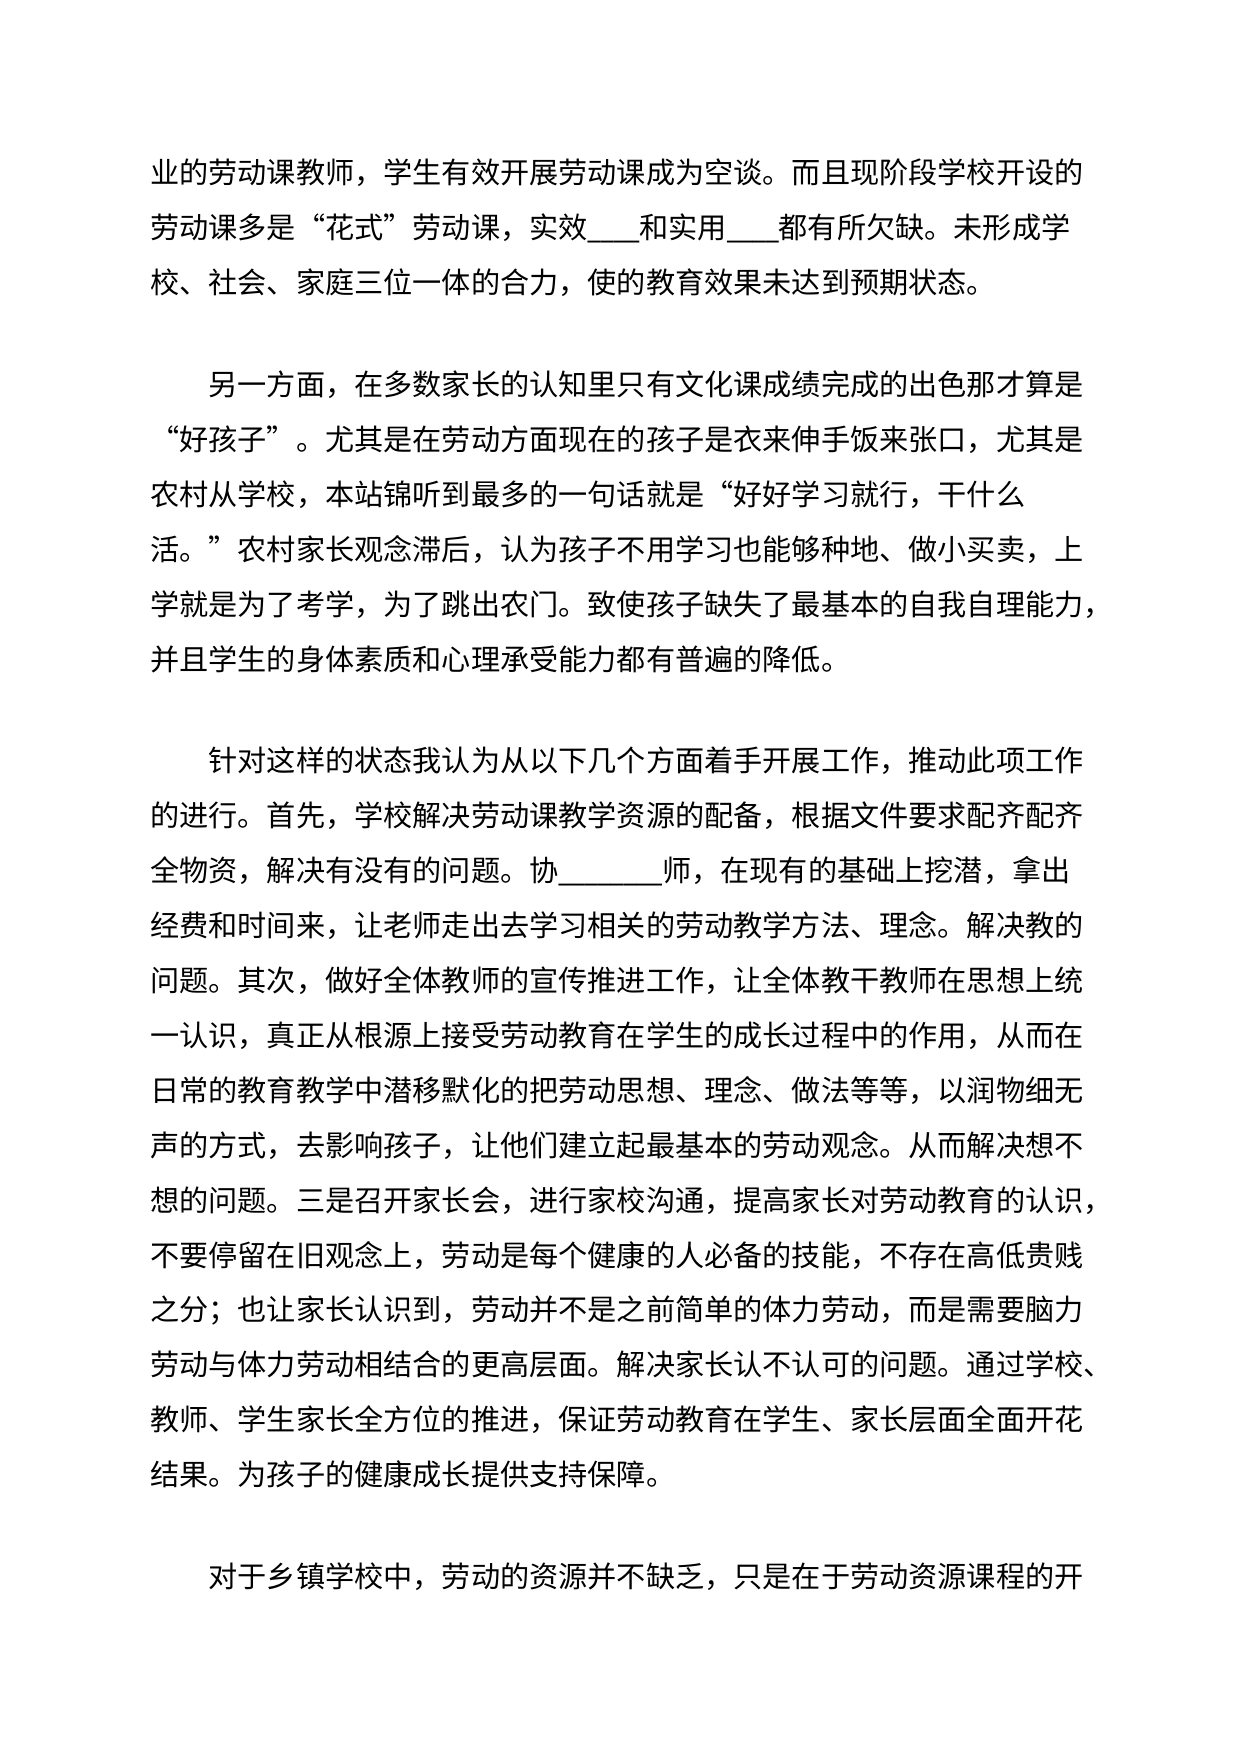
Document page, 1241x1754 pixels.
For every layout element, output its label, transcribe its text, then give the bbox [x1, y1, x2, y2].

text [150, 1553, 1090, 1596]
text 另一方面，在多数家长的认知里只有文化课成绩完成的出色那才算是“好孩子”。尤其是在劳动方面现在的孩子是衣来伸手饭来张口，尤其是农村从学校，本站锦听到最多的一句话就是“好好学习就行，干什么活。”农村家长观念滞后，认为孩子不用学习也能够种地、做小买卖，上学就是为了考学，为了跳出农门。致使孩子缺失了最基本的自我自理能力，并且学生的身体素质和心理承受能力都有普遍的降低。 [150, 362, 1090, 678]
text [150, 150, 1090, 302]
text 针对这样的状态我认为从以下几个方面着手开展工作，推动此项工作的进行。首先，学校解决劳动课教学资源的配备，根据文件要求配齐配齐全物资，解决有没有的问题。协________师，在现有的基础上挖潜，拿出经费和时间来，让老师走出去学习相关的劳动教学方法、理念。解决教的问题。其次，做好全体教师的宣传推进工作，让全体教干教师在思想上统一认识，真正从根源上接受劳动教育在学生的成长过程中的作用，从而在日常的教育教学中潜移默化的把劳动思想、理念、做法等等，以润物细无声的方式，去影响孩子，让他们建立起最基本的劳动观念。从而解决想不想的问题。三是召开家长会，进行家校沟通，提高家长对劳动教育的认识，不要停留在旧观念上，劳动是每个健康的人必备的技能，不存在高低贵贱之分；也让家长认识到，劳动并不是之前简单的体力劳动，而是需要脑力劳动与体力劳动相结合的更高层面。解决家长认不认可的问题。通过学校、教师、学生家长全方位的推进，保证劳动教育在学生、家长层面全面开花结果。为孩子的健康成长提供支持保障。 [150, 738, 1090, 1494]
